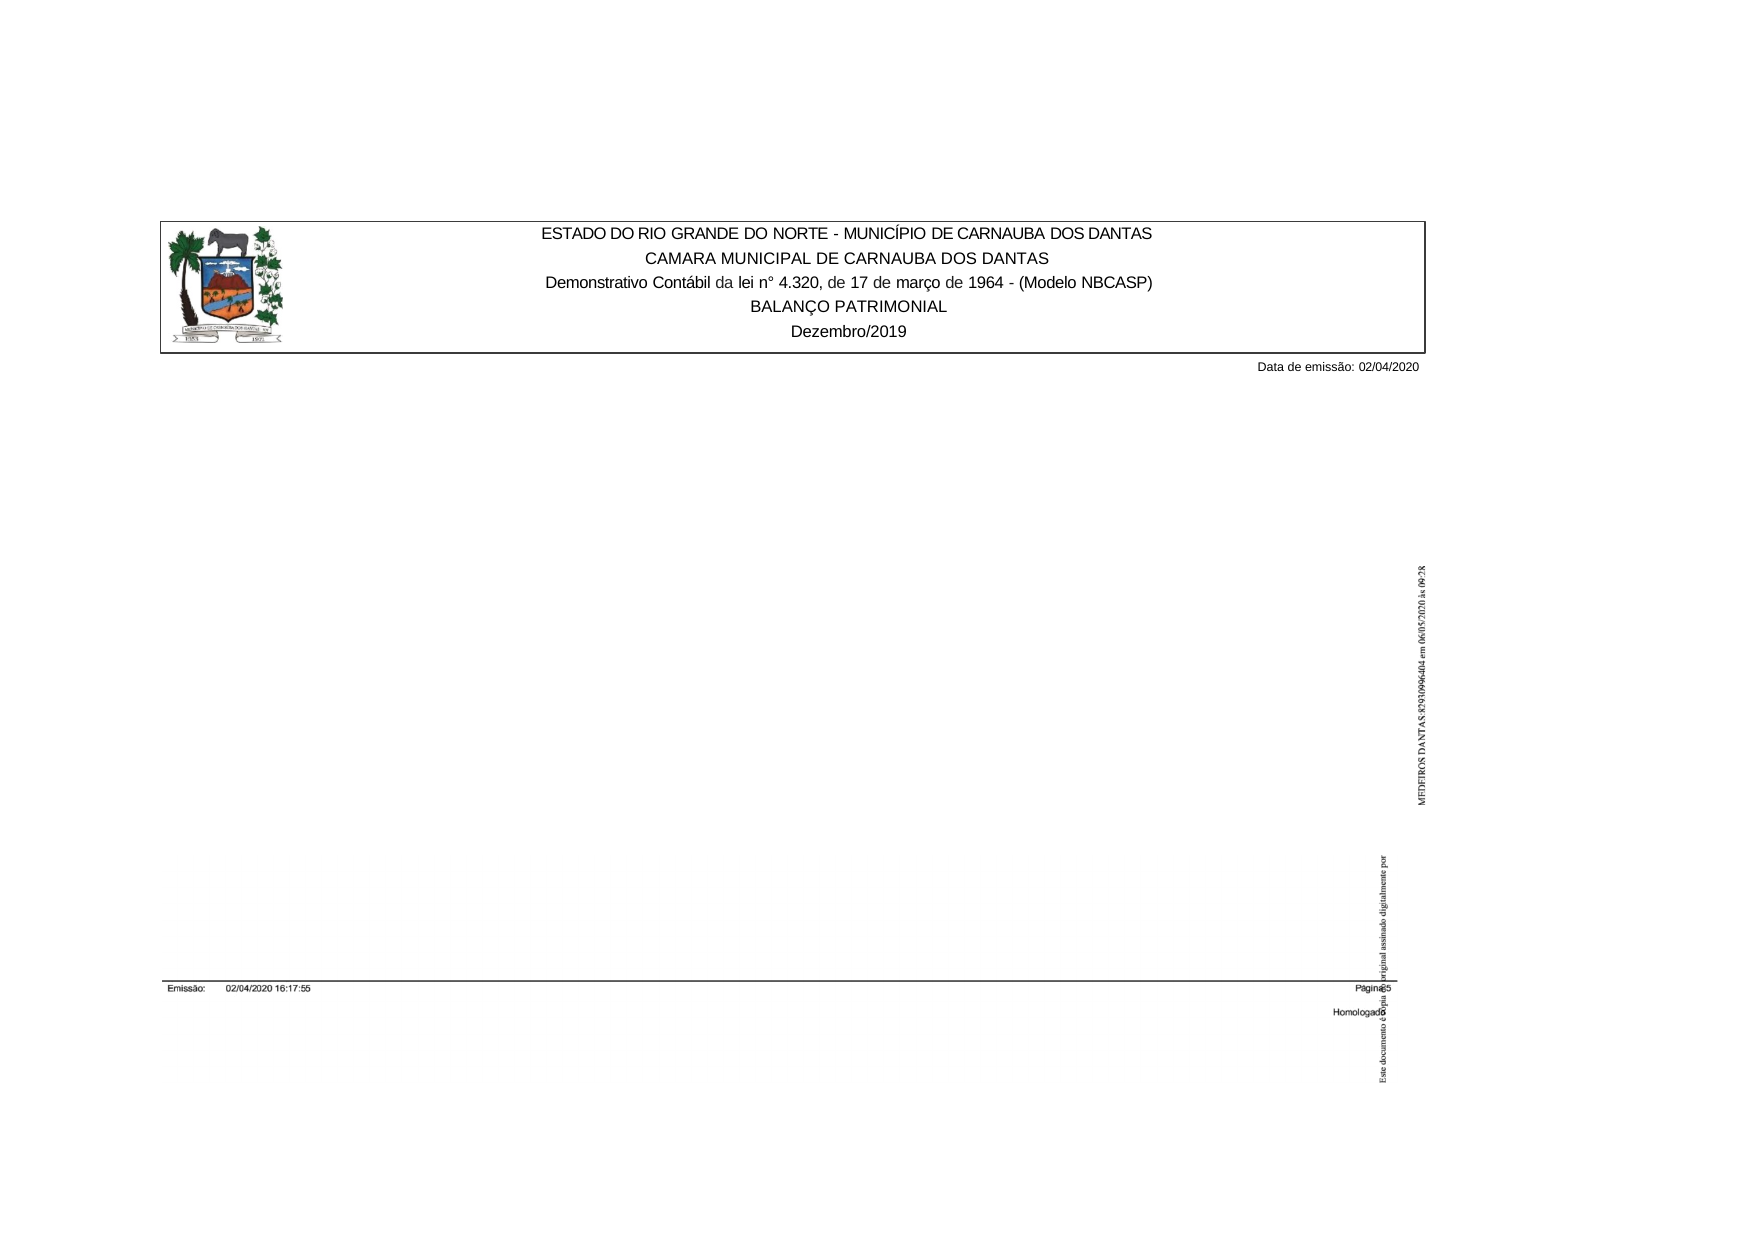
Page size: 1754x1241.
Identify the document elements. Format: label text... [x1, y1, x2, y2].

picture [168, 226, 283, 343]
picture [162, 855, 1398, 1083]
text Data de emissão: 02/04/2020 [148, 359, 1419, 373]
picture [1418, 566, 1425, 805]
